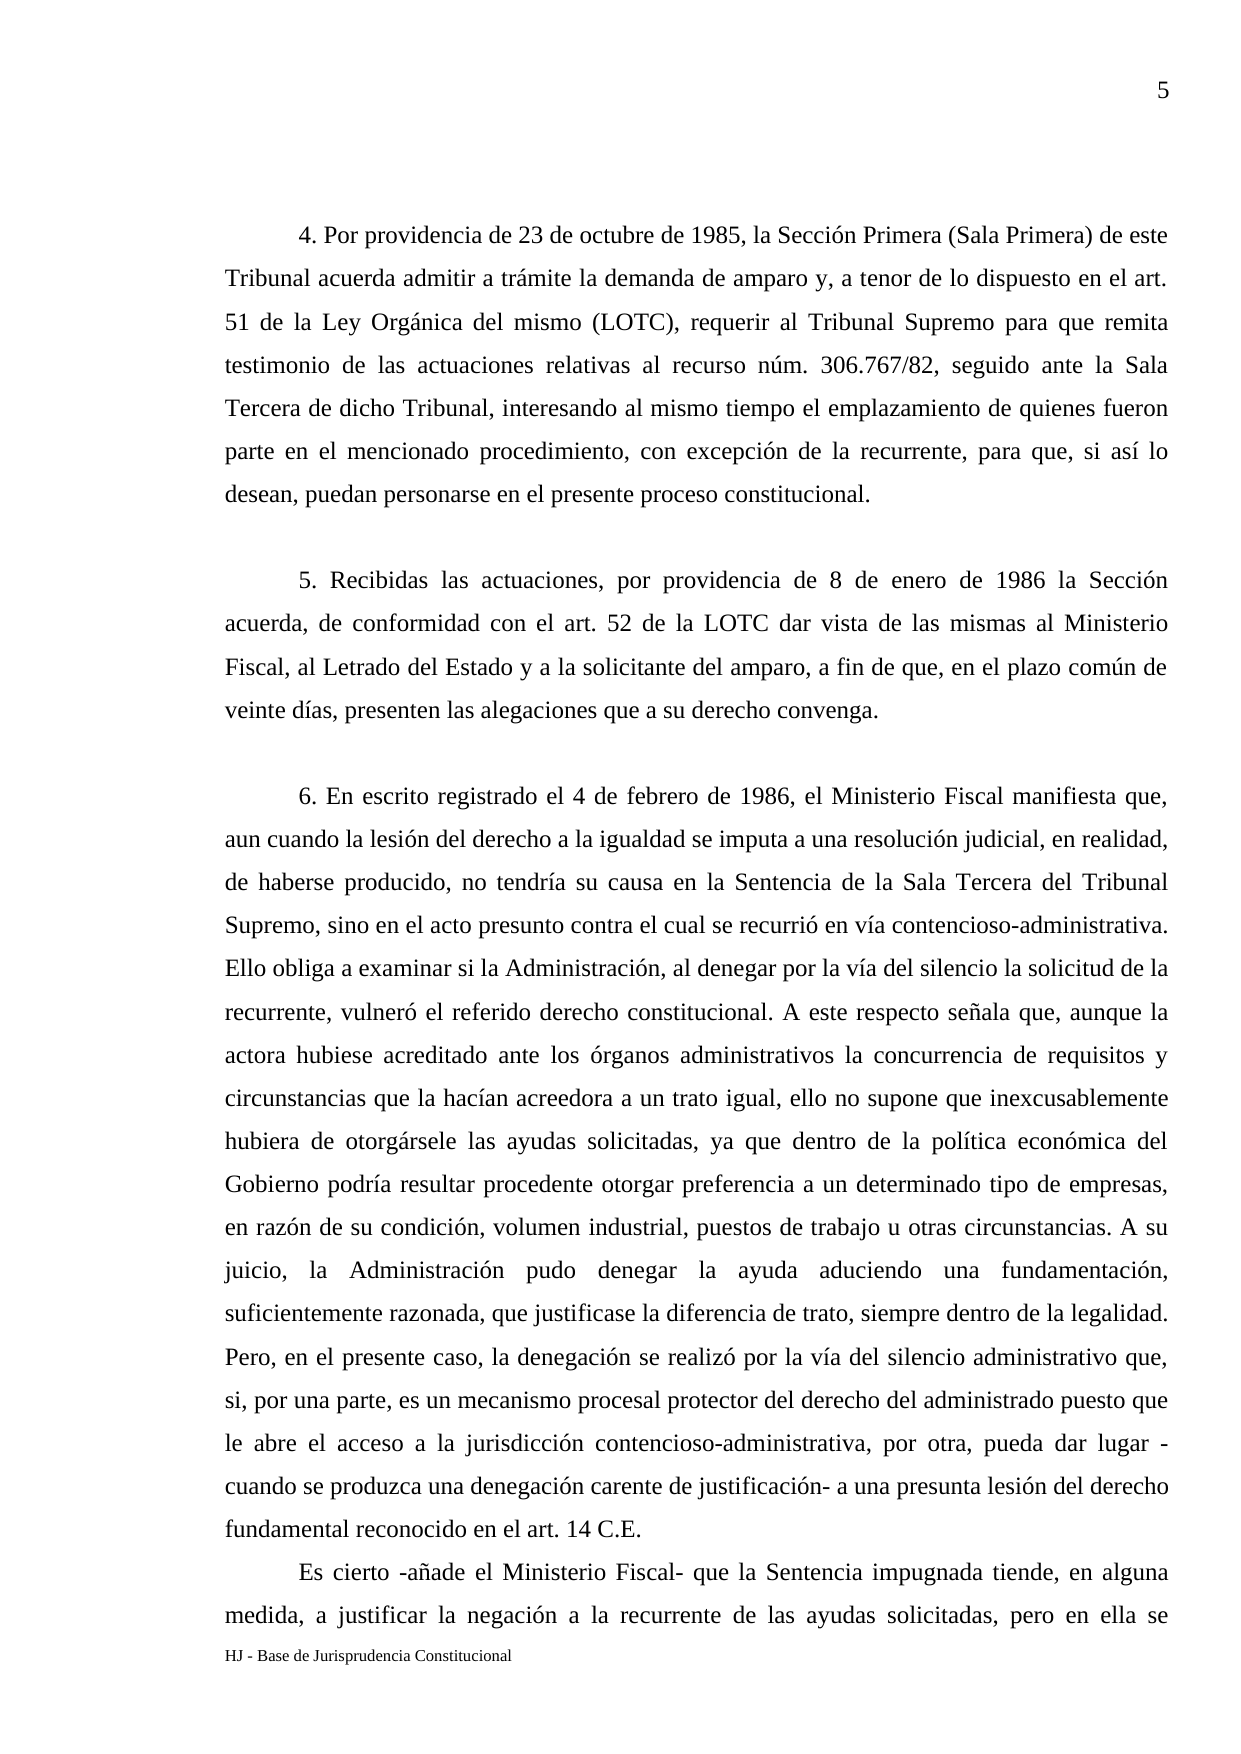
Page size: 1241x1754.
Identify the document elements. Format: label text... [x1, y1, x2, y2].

text 6. En escrito registrado el 4 de febrero de 1986, el Ministerio Fiscal manifiesta que, aun cuando la lesión del derecho a la igualdad se imputa a una resolución judicial, en realidad, de haberse producido, no tendría su causa en la Sentencia de la Sala Tercera del Tribunal Supremo, sino en el acto presunto contra el cual se recurrió en vía contencioso-administrativa. Ello obliga a examinar si la Administración, al denegar por la vía del silencio la solicitud de la recurrente, vulneró el referido derecho constitucional. A este respecto señala que, aunque la actora hubiese acreditado ante los órganos administrativos la concurrencia de requisitos y circunstancias que la hacían acreedora a un trato igual, ello no supone que inexcusablemente hubiera de otorgársele las ayudas solicitadas, ya que dentro de la política económica del Gobierno podría resultar procedente otorgar preferencia a un determinado tipo de empresas, en razón de su condición, volumen industrial, puestos de trabajo u otras circunstancias. A su juicio, la Administración pudo denegar la ayuda aduciendo una fundamentación, suficientemente razonada, que justificase la diferencia de trato, siempre dentro de la legalidad. Pero, en el presente caso, la denegación se realizó por la vía del silencio administrativo que, si, por una parte, es un mecanismo procesal protector del derecho del administrado puesto que le abre el acceso a la jurisdicción contencioso-administrativa, por otra, pueda dar lugar -cuando se produzca una denegación carente de justificación- a una presunta lesión del derecho fundamental reconocido en el art. 14 C.E. [224, 781, 1169, 1543]
text 4. Por providencia de 23 de octubre de 1985, la Sección Primera (Sala Primera) de este Tribunal acuerda admitir a trámite la demanda de amparo y, a tenor de lo dispuesto en el art. 51 de la Ley Orgánica del mismo (LOTC), requerir al Tribunal Supremo para que remita testimonio de las actuaciones relativas al recurso núm. 306.767/82, seguido ante la Sala Tercera de dicho Tribunal, interesando al mismo tiempo el emplazamiento de quienes fueron parte en el mencionado procedimiento, con excepción de la recurrente, para que, si así lo desean, puedan personarse en el presente proceso constitucional. [224, 220, 1169, 508]
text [224, 1557, 1169, 1629]
text 5. Recibidas las actuaciones, por providencia de 8 de enero de 1986 la Sección acuerda, de conformidad con el art. 52 de la LOTC dar vista de las mismas al Ministerio Fiscal, al Letrado del Estado y a la solicitante del amparo, a fin de que, en el plazo común de veinte días, presenten las alegaciones que a su derecho convenga. [224, 565, 1169, 723]
